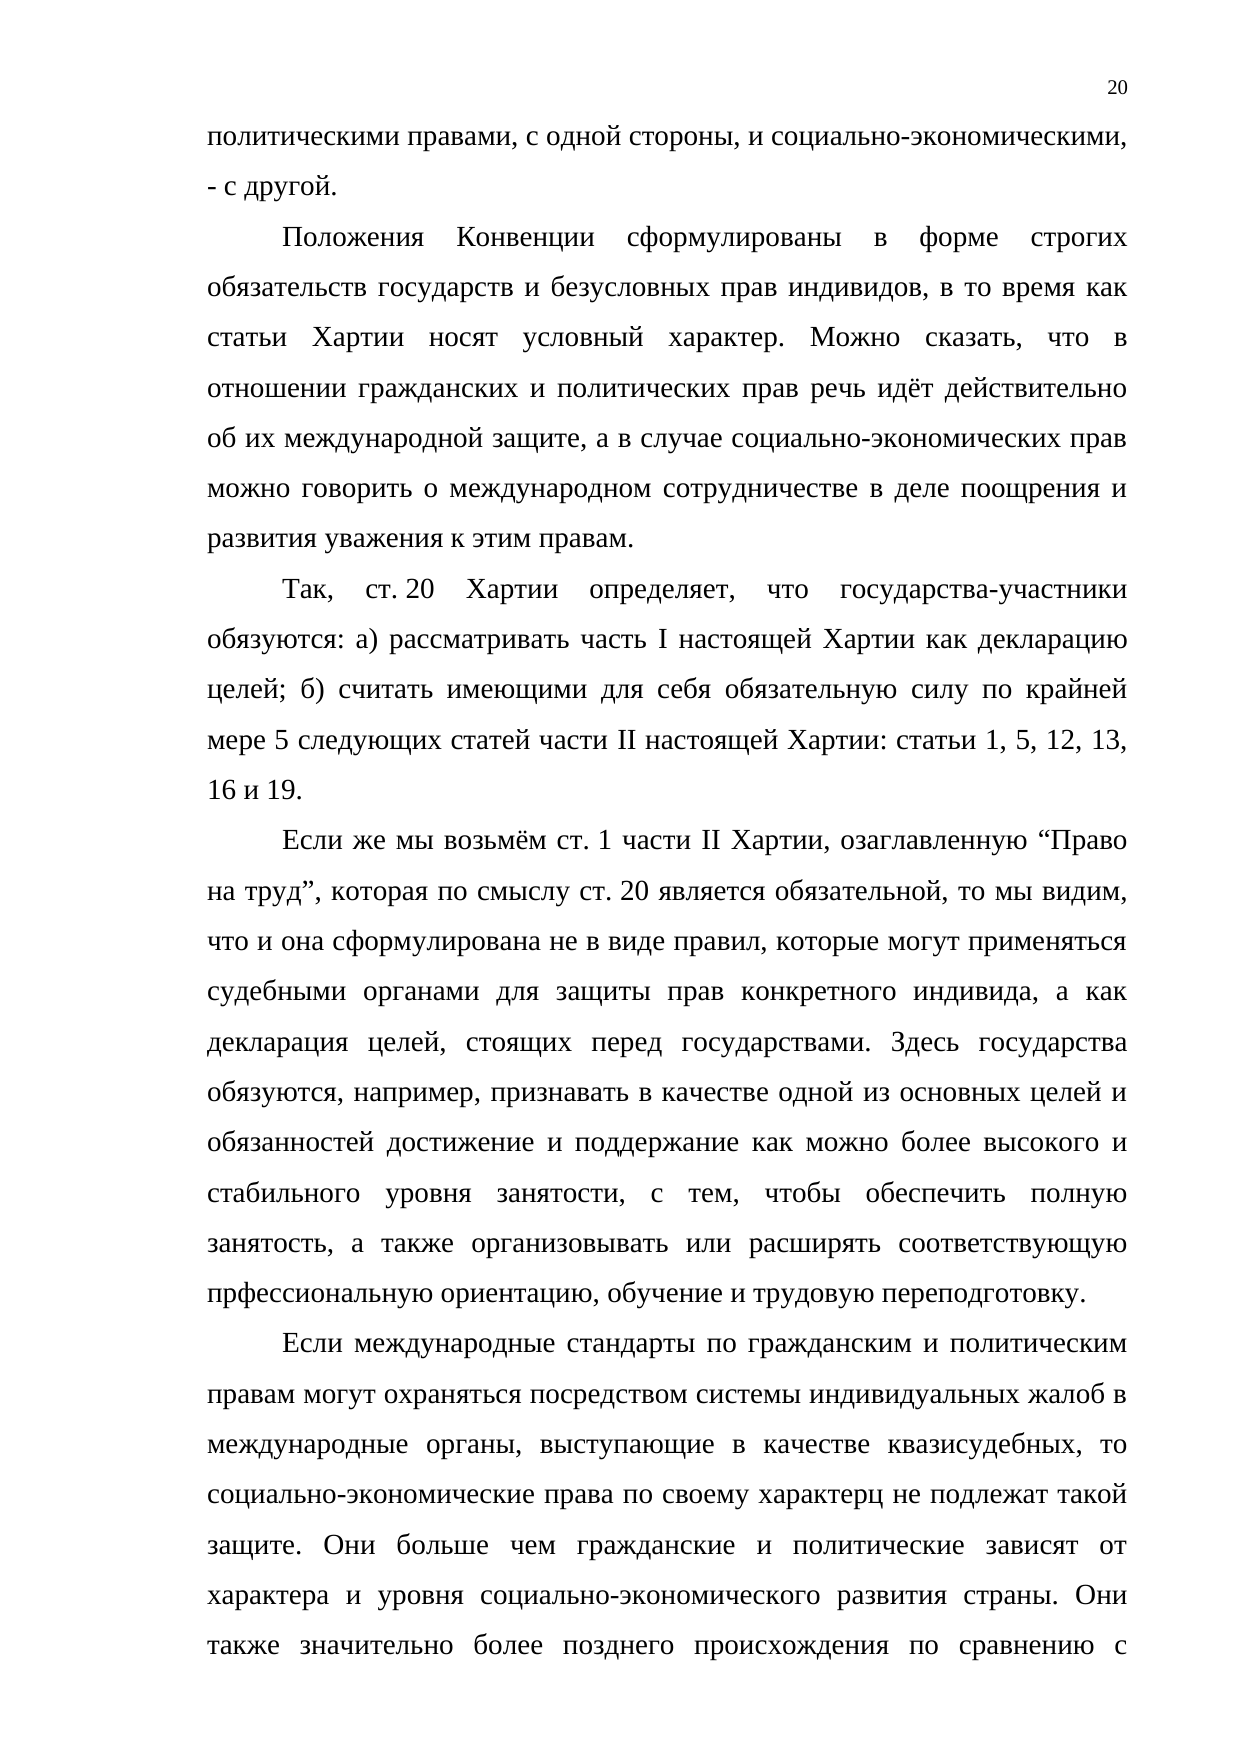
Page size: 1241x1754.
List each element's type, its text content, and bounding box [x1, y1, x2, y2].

text Так, ст. 20 Хартии определяет, что государства-участники обязуются: а) рассматривать часть I настоящей Хартии как декларацию целей; б) считать имеющими для себя обязательную силу по крайней мере 5 следующих статей части II настоящей Хартии: статьи 1, 5, 12, 13, 16 и 19. [207, 571, 1128, 806]
text Если же мы возьмём ст. 1 части II Хартии, озаглавленную “Право на труд”, которая по смыслу ст. 20 является обязательной, то мы видим, что и она сформулирована не в виде правил, которые могут применяться судебными органами для защиты прав конкретного индивида, а как декларация целей, стоящих перед государствами. Здесь государства обязуются, например, признавать в качестве одной из основных целей и обязанностей достижение и поддержание как можно более высокого и стабильного уровня занятости, с тем, чтобы обеспечить полную занятость, а также организовывать или расширять соответствующую прфессиональную ориентацию, обучение и трудовую переподготовку. [207, 822, 1128, 1309]
text Положения Конвенции сформулированы в форме строгих обязательств государств и безусловных прав индивидов, в то время как статьи Хартии носят условный характер. Можно сказать, что в отношении гражданских и политических прав речь идёт действительно об их международной защите, а в случае социально-экономических прав можно говорить о международном сотрудничестве в деле поощрения и развития уважения к этим правам. [207, 219, 1128, 554]
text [207, 1326, 1128, 1661]
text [207, 118, 1128, 202]
